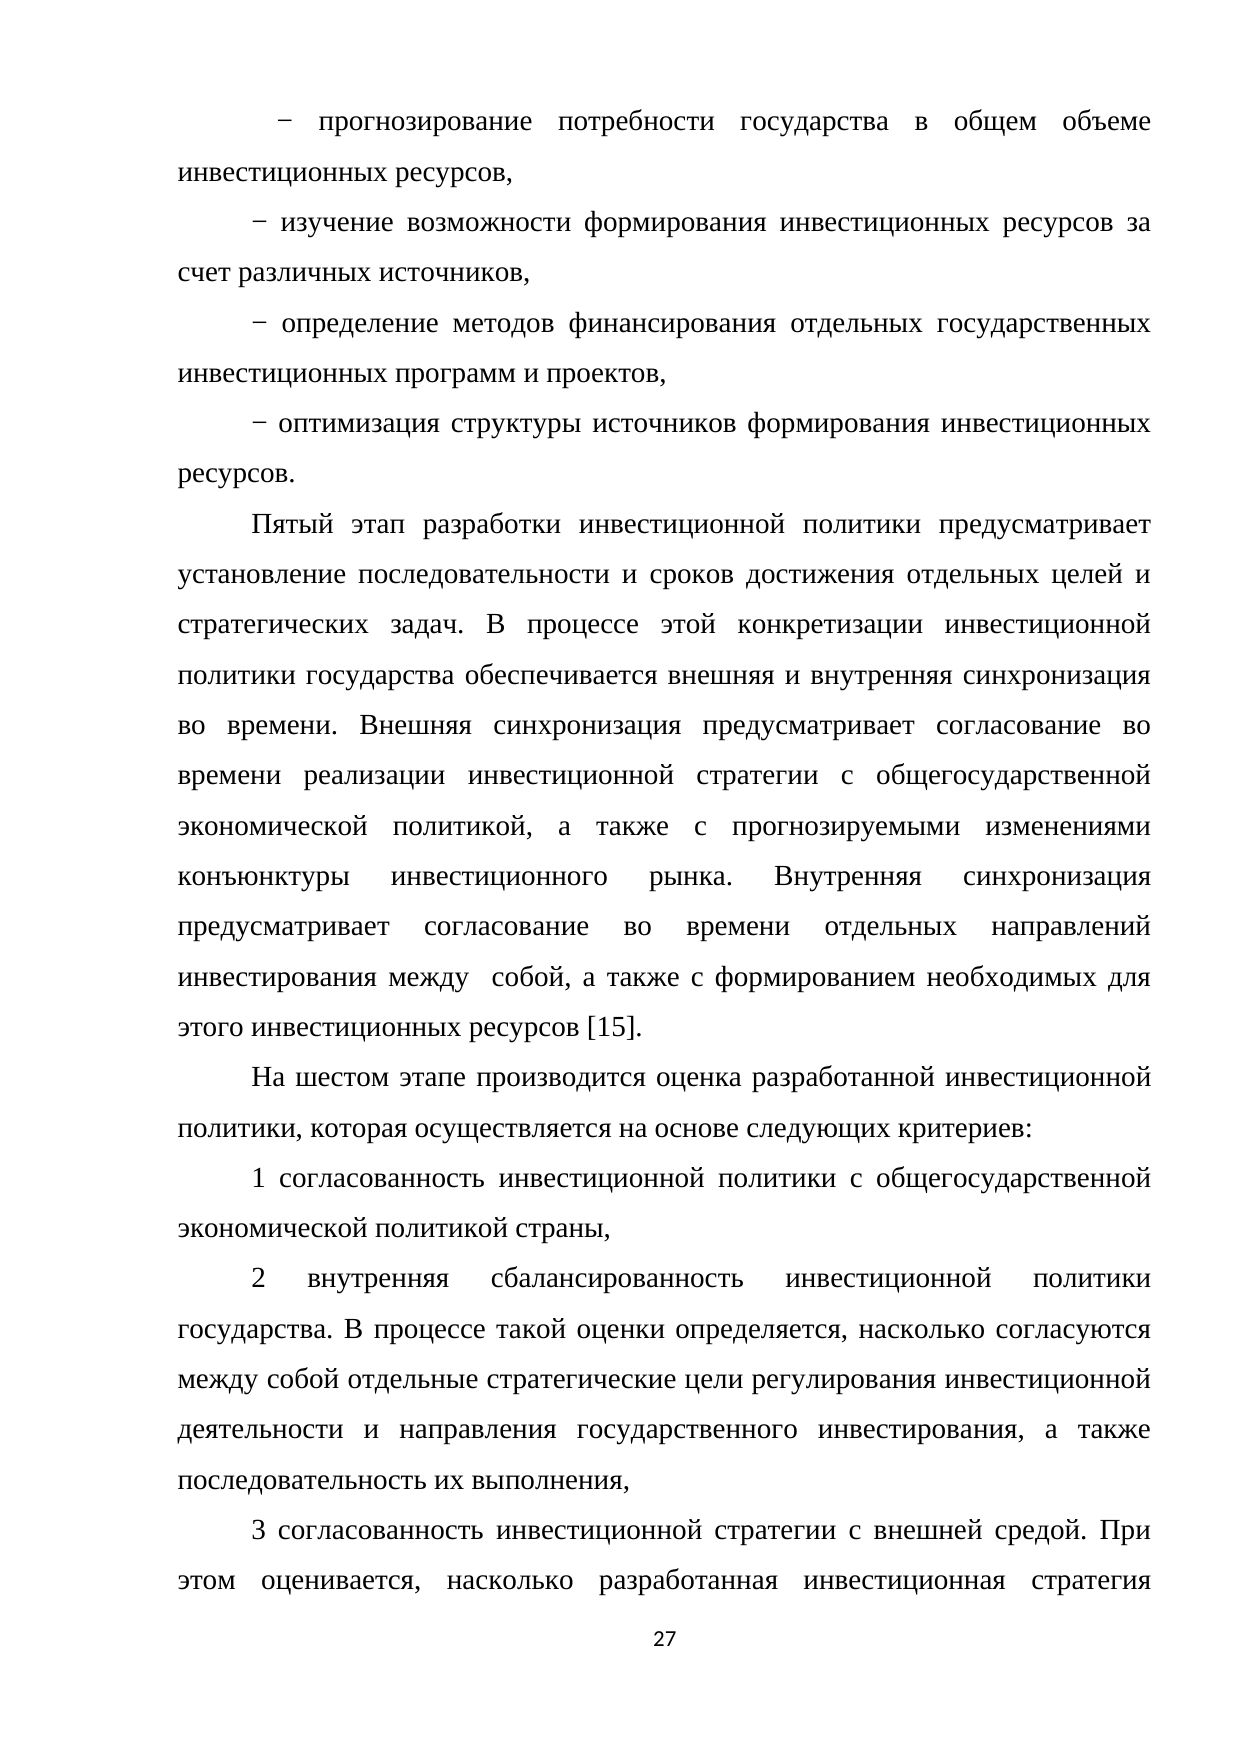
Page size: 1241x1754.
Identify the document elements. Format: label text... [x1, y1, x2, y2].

text Пятый этап разработки инвестиционной политики предусматривает установление последовательности и сроков достижения отдельных целей и стратегических задач. В процессе этой конкретизации инвестиционной политики государства обеспечивается внешняя и внутренняя синхронизация во времени. Внешняя синхронизация предусматривает согласование во времени реализации инвестиционной стратегии с общегосударственной экономической политикой, а также с прогнозируемыми изменениями конъюнктуры инвестиционного рынка. Внутренняя синхронизация предусматривает согласование во времени отдельных направлений инвестирования между собой, а также с формированием необходимых для этого инвестиционных ресурсов [15]. [177, 506, 1152, 1043]
text − определение методов финансирования отдельных государственных инвестиционных программ и проектов, [177, 305, 1152, 388]
text 1 согласованность инвестиционной политики с общегосударственной экономической политикой страны, [177, 1160, 1152, 1244]
text 2 внутренняя сбалансированность инвестиционной политики государства. В процессе такой оценки определяется, насколько согласуются между собой отдельные стратегические цели регулирования инвестиционной деятельности и направления государственного инвестирования, а также последовательность их выполнения, [177, 1261, 1152, 1495]
text − прогнозирование потребности государства в общем объеме инвестиционных ресурсов, [177, 103, 1152, 187]
text − изучение возможности формирования инвестиционных ресурсов за счет различных источников, [177, 204, 1152, 288]
text − оптимизация структуры источников формирования инвестиционных ресурсов. [177, 405, 1152, 489]
text На шестом этапе производится оценка разработанной инвестиционной политики, которая осуществляется на основе следующих критериев: [177, 1059, 1152, 1143]
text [177, 1512, 1152, 1596]
